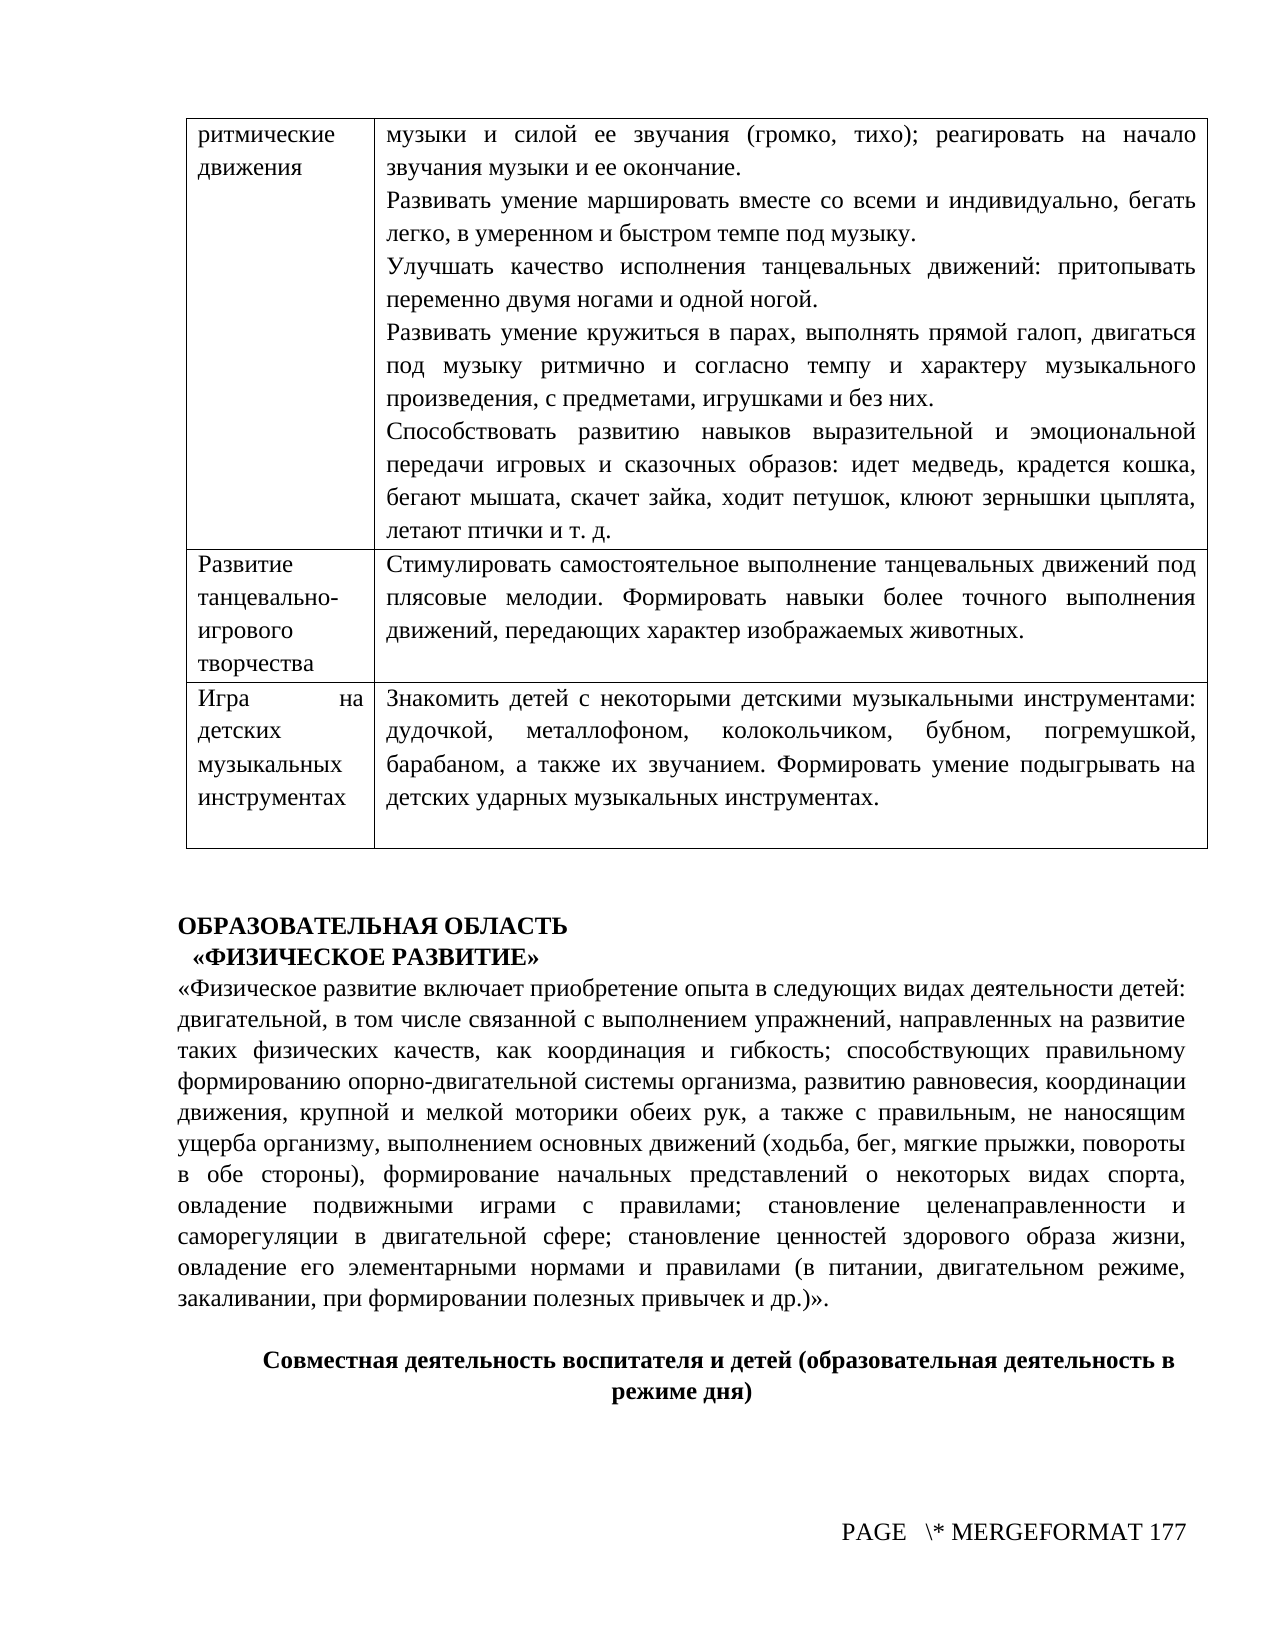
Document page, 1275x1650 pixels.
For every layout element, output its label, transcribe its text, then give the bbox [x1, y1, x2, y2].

text «Физическое развитие включает приобретение опыта в следующих видах деятельности детей: двигательной, в том числе связанной с выполнением упражнений, направленных на развитие таких физических качеств, как координация и гибкость; способствующих правильному формированию опорно-двигательной системы организма, развитию равновесия, координации движения, крупной и мелкой моторики обеих рук, а также с правильным, не наносящим ущерба организму, выполнением основных движений (ходьба, бег, мягкие прыжки, повороты в обе стороны), формирование начальных представлений о некоторых видах спорта, овладение подвижными играми с правилами; становление целенаправленности и саморегуляции в двигательной сфере; становление ценностей здорового образа жизни, овладение его элементарными нормами и правилами (в питании, двигательном режиме, закаливании, при формировании полезных привычек и др.)». [177, 973, 1186, 1312]
text Совместная деятельность воспитателя и детей (образовательная деятельность в режиме дня) [177, 1345, 1186, 1405]
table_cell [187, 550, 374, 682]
text «ФИЗИЧЕСКОЕ РАЗВИТИЕ» [192, 942, 1186, 971]
text ОБРАЗОВАТЕЛЬНАЯ ОБЛАСТЬ [177, 911, 1186, 939]
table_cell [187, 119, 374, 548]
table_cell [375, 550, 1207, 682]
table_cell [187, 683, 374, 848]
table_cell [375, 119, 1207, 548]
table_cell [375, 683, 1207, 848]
